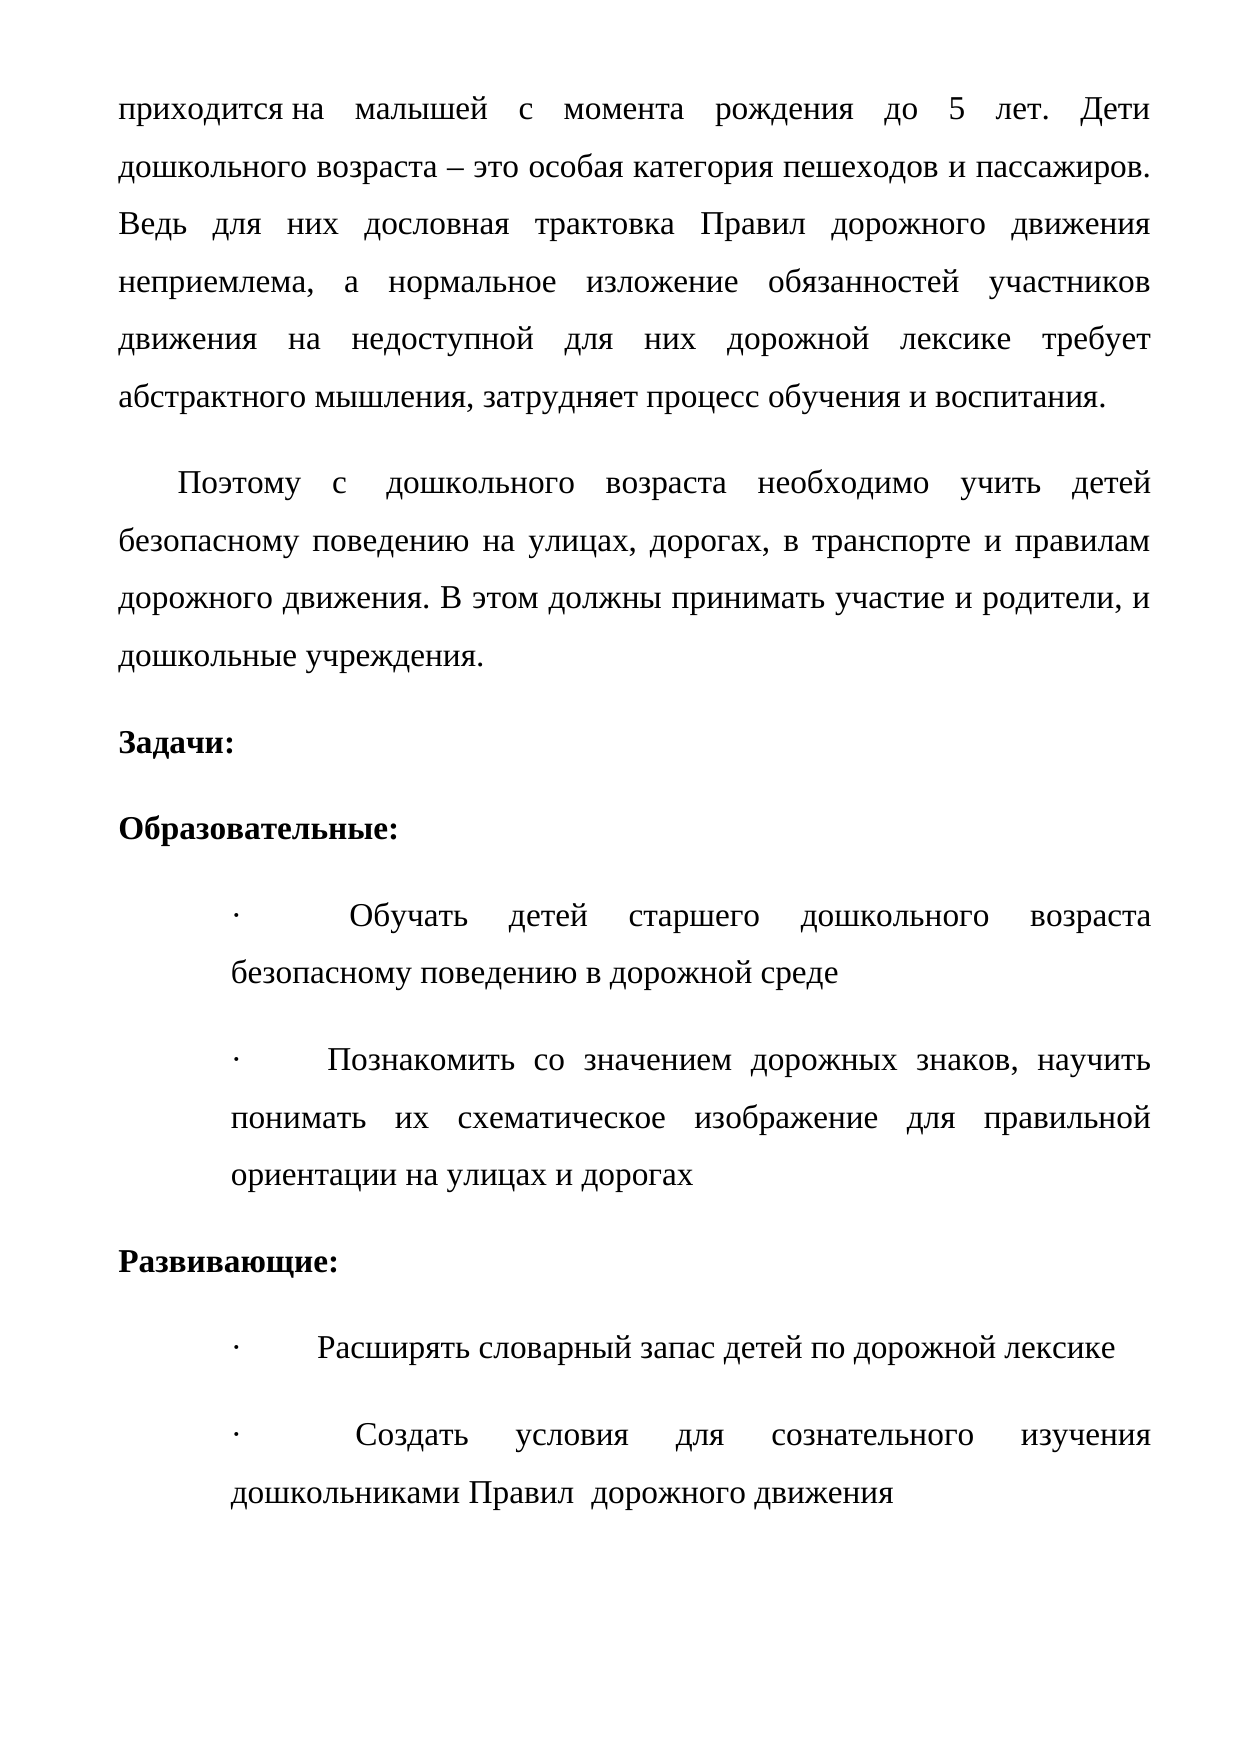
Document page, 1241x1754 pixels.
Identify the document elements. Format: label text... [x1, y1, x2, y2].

text Развивающие: [118, 1241, 1152, 1279]
text Задачи: [118, 722, 1152, 760]
text · Расширять словарный запас детей по дорожной лексике [231, 1328, 1152, 1366]
text · Познакомить со значением дорожных знаков, научить понимать их схематическое изображение для правильной ориентации на улицах и дорогах [231, 1039, 1152, 1193]
text Образовательные: [118, 809, 1152, 847]
text · Обучать детей старшего дошкольного возраста безопасному поведению в дорожной среде [231, 895, 1152, 991]
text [118, 89, 1152, 414]
text Поэтому с дошкольного возраста необходимо учить детей безопасному поведению на улицах, дорогах, в транспорте и правилам дорожного движения. В этом должны принимать участие и родители, и дошкольные учреждения. [118, 463, 1152, 674]
text · Создать условия для сознательного изучения дошкольниками Правил дорожного движения [231, 1414, 1152, 1510]
